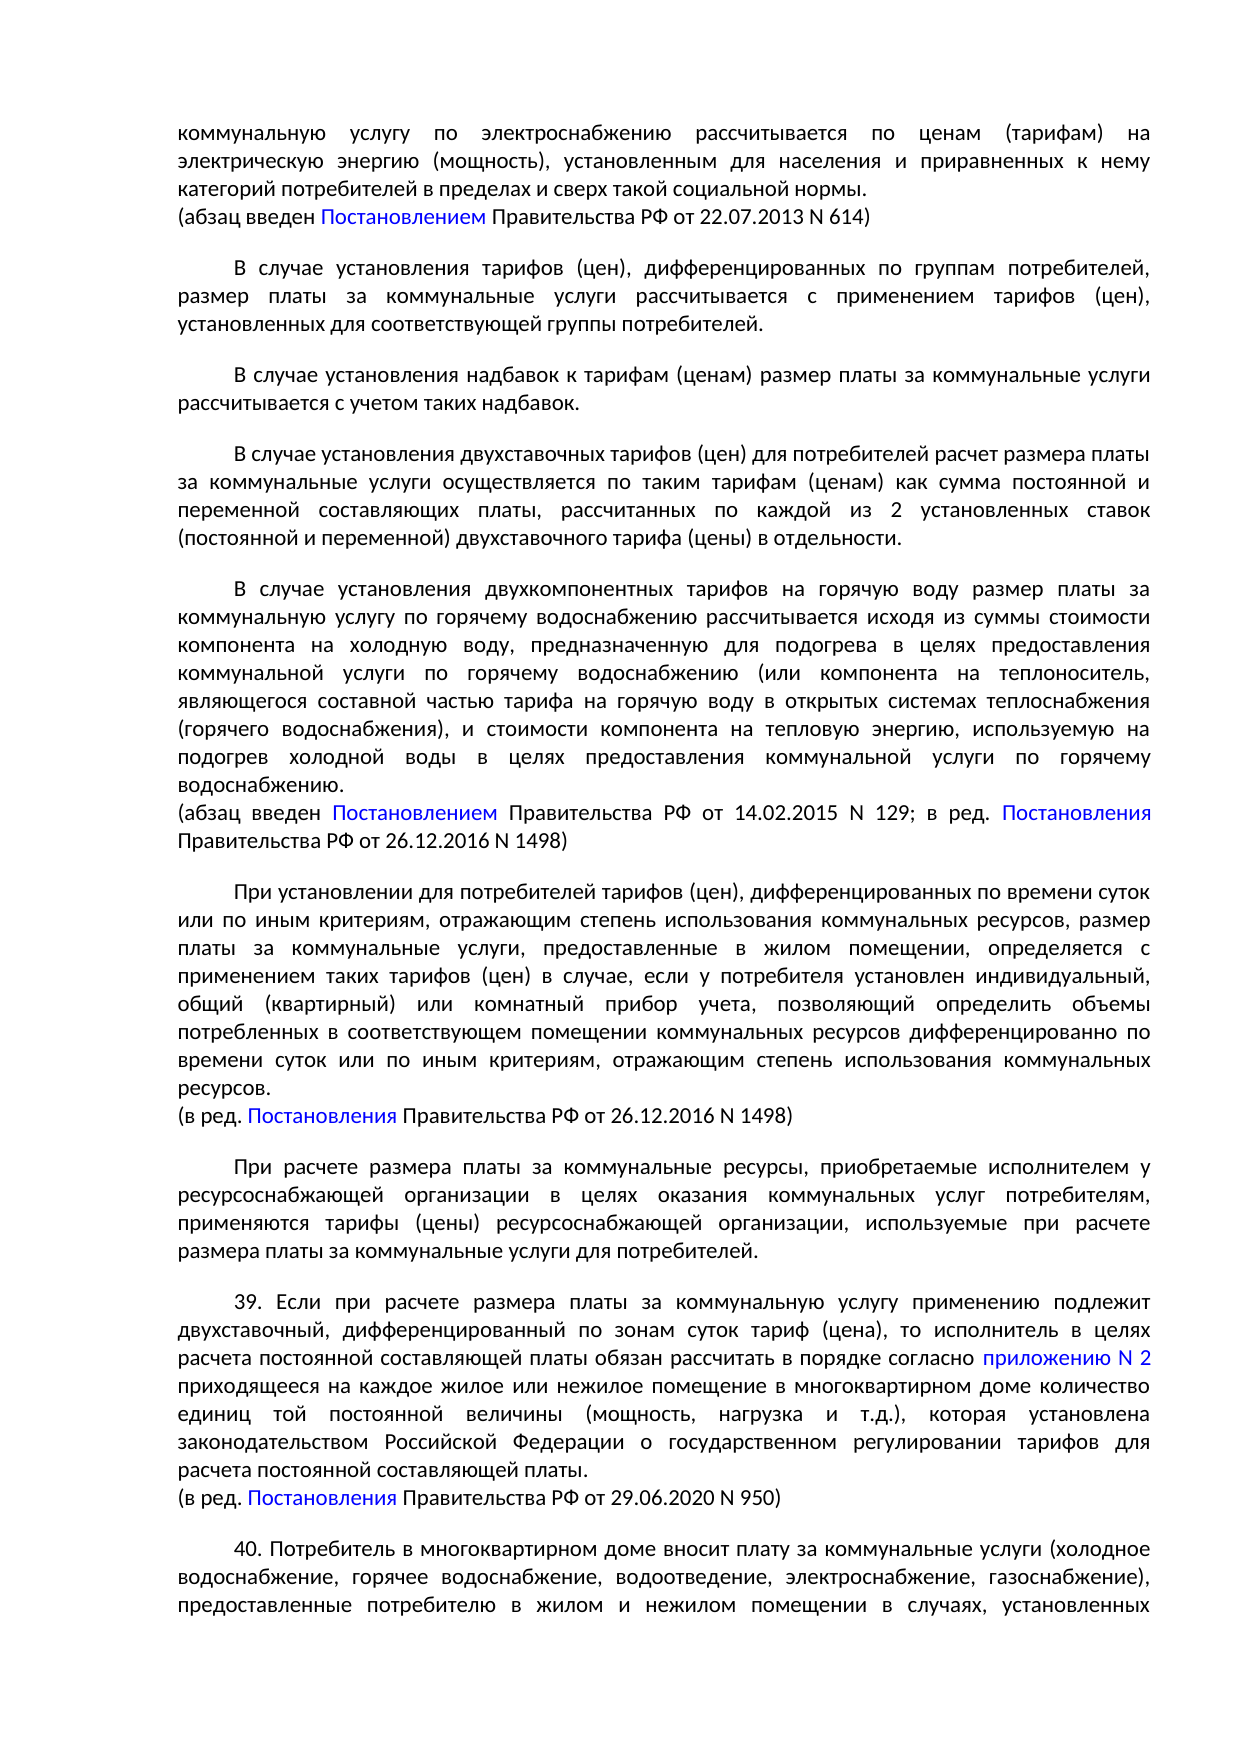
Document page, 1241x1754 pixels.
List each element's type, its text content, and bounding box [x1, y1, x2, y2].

text В случае установления надбавок к тарифам (ценам) размер платы за коммунальные услуги рассчитывается с учетом таких надбавок. [177, 360, 1152, 416]
text В случае установления двухкомпонентных тарифов на горячую воду размер платы за коммунальную услугу по горячему водоснабжению рассчитывается исходя из суммы стоимости компонента на холодную воду, предназначенную для подогрева в целях предоставления коммунальной услуги по горячему водоснабжению (или компонента на теплоноситель, являющегося составной частью тарифа на горячую воду в открытых системах теплоснабжения (горячего водоснабжения), и стоимости компонента на тепловую энергию, используемую на подогрев холодной воды в целях предоставления коммунальной услуги по горячему водоснабжению. [177, 574, 1152, 798]
text В случае установления двухставочных тарифов (цен) для потребителей расчет размера платы за коммунальные услуги осуществляется по таким тарифам (ценам) как сумма постоянной и переменной составляющих платы, рассчитанных по каждой из 2 установленных ставок (постоянной и переменной) двухставочного тарифа (цены) в отдельности. [177, 439, 1152, 551]
text В случае установления тарифов (цен), дифференцированных по группам потребителей, размер платы за коммунальные услуги рассчитывается с применением тарифов (цен), установленных для соответствующей группы потребителей. [177, 253, 1152, 337]
text 39. Если при расчете размера платы за коммунальную услугу применению подлежит двухставочный, дифференцированный по зонам суток тариф (цена), то исполнитель в целях расчета постоянной составляющей платы обязан рассчитать в порядке согласно приложению N 2 приходящееся на каждое жилое или нежилое помещение в многоквартирном доме количество единиц той постоянной величины (мощность, нагрузка и т.д.), которая установлена законодательством Российской Федерации о государственном регулировании тарифов для расчета постоянной составляющей платы. [177, 1287, 1152, 1483]
text При расчете размера платы за коммунальные ресурсы, приобретаемые исполнителем у ресурсоснабжающей организации в целях оказания коммунальных услуг потребителям, применяются тарифы (цены) ресурсоснабжающей организации, используемые при расчете размера платы за коммунальные услуги для потребителей. [177, 1152, 1152, 1264]
text (абзац введен Постановлением Правительства РФ от 22.07.2013 N 614) [177, 202, 1152, 230]
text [177, 118, 1152, 202]
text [177, 1534, 1152, 1618]
text (в ред. Постановления Правительства РФ от 29.06.2020 N 950) [177, 1483, 1152, 1511]
text (в ред. Постановления Правительства РФ от 26.12.2016 N 1498) [177, 1101, 1152, 1129]
text При установлении для потребителей тарифов (цен), дифференцированных по времени суток или по иным критериям, отражающим степень использования коммунальных ресурсов, размер платы за коммунальные услуги, предоставленные в жилом помещении, определяется с применением таких тарифов (цен) в случае, если у потребителя установлен индивидуальный, общий (квартирный) или комнатный прибор учета, позволяющий определить объемы потребленных в соответствующем помещении коммунальных ресурсов дифференцированно по времени суток или по иным критериям, отражающим степень использования коммунальных ресурсов. [177, 877, 1152, 1101]
text (абзац введен Постановлением Правительства РФ от 14.02.2015 N 129; в ред. Постановления Правительства РФ от 26.12.2016 N 1498) [177, 798, 1152, 854]
